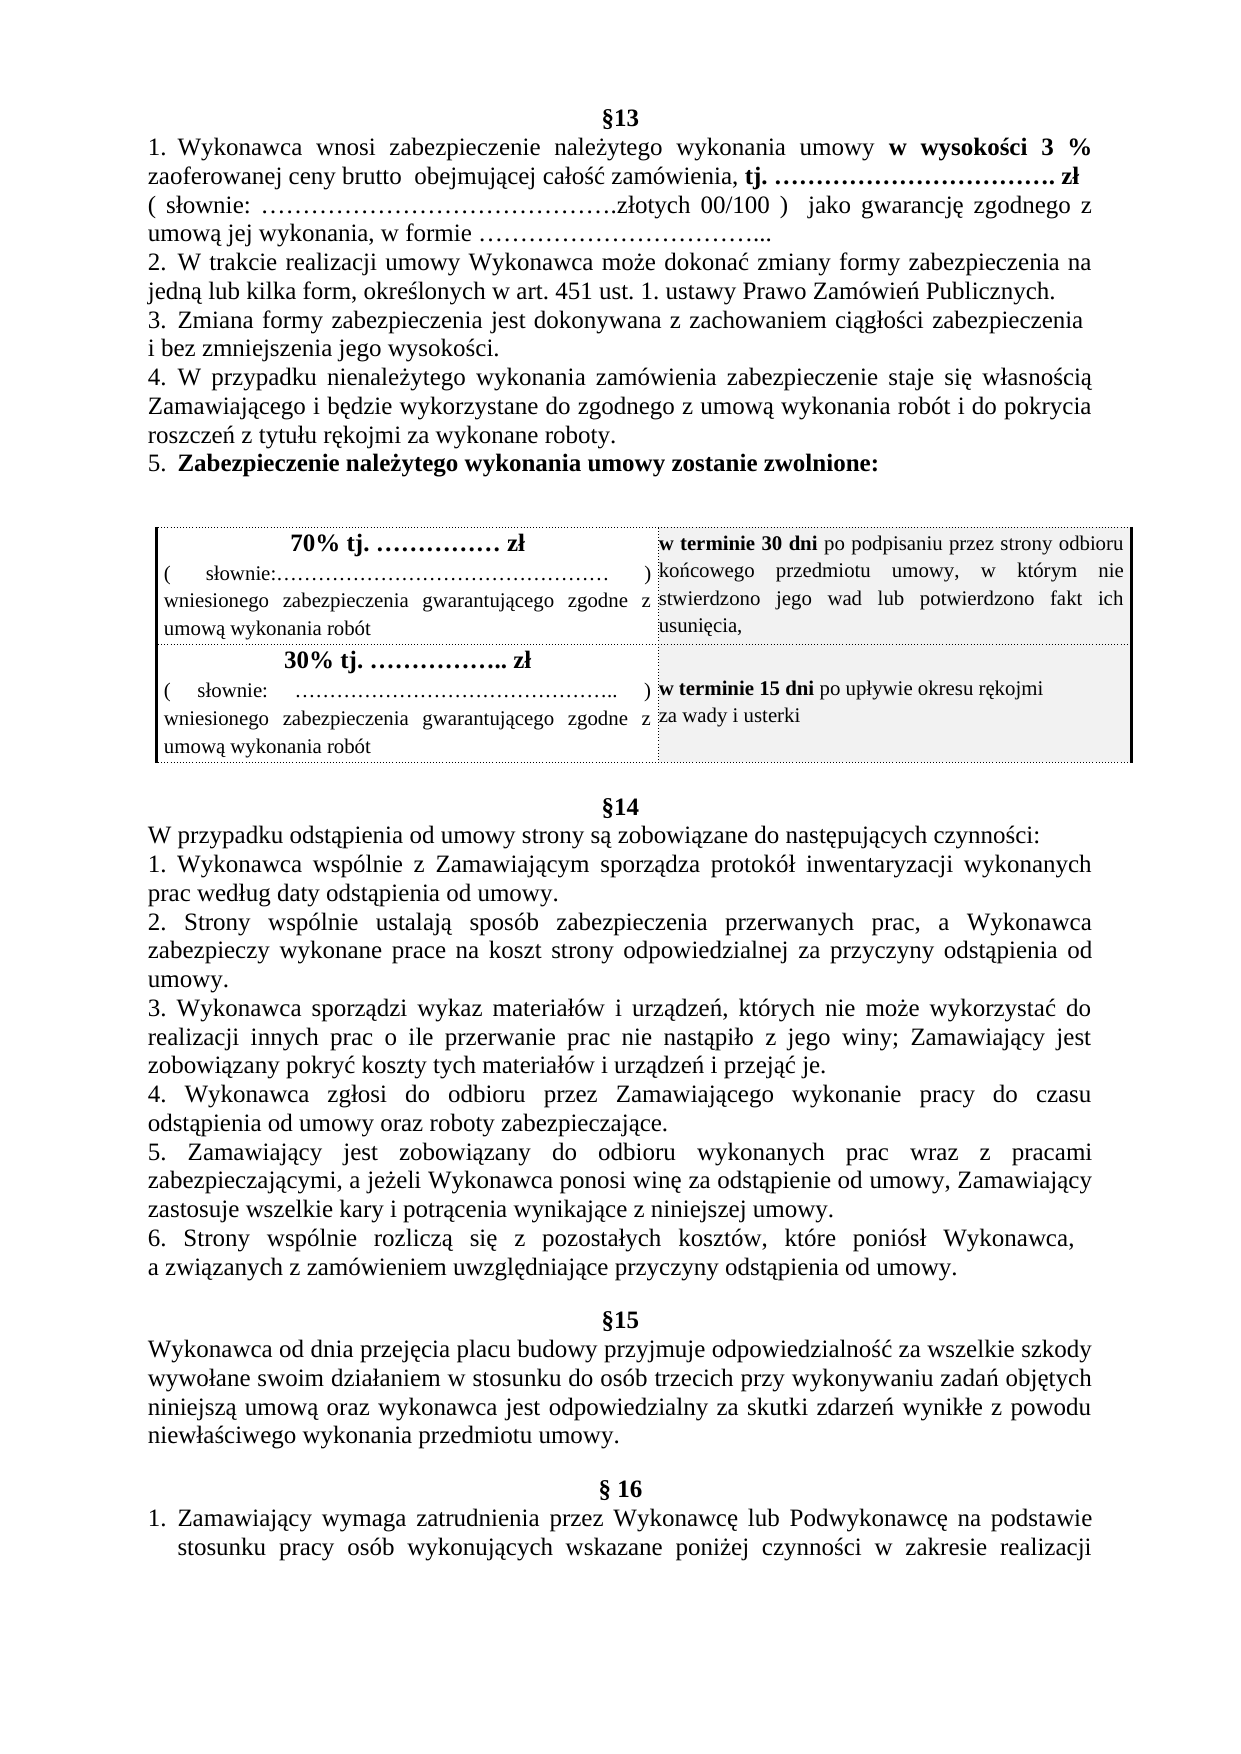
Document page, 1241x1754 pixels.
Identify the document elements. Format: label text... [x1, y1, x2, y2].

list W przypadku nienależytego wykonania zamówienia zabezpieczenie staje się własnością Zamawiającego i będzie wykorzystane do zgodnego z umową wykonania robót i do pokrycia roszczeń z tytułu rękojmi za wykonane roboty. [148, 362, 1093, 448]
table_cell w terminie 15 dni po upływie okresu rękojmi za wady i usterki [659, 644, 1130, 762]
list Zabezpieczenie należytego wykonania umowy zostanie zwolnione: [148, 448, 1093, 477]
text 3. Wykonawca sporządzi wykaz materiałów i urządzeń, których nie może wykorzystać do realizacji innych prac o ile przerwanie prac nie nastąpiło z jego winy; Zamawiający jest zobowiązany pokryć koszty tych materiałów i urządzeń i przejąć je. [148, 993, 1093, 1079]
text 6. Strony wspólnie rozliczą się z pozostałych kosztów, które poniósł Wykonawca, a związanych z zamówieniem uwzględniające przyczyny odstąpienia od umowy. [148, 1223, 1093, 1281]
text §14 [148, 792, 1093, 821]
text §15 [148, 1306, 1093, 1334]
text ( słownie: …………………………………….złotych 00/100 ) jako gwarancję zgodnego z umową jej wykonania, w formie ……………………………... [148, 190, 1093, 247]
text 1. Wykonawca wspólnie z Zamawiającym sporządza protokół inwentaryzacji wykonanych prac według daty odstąpienia od umowy. [148, 849, 1093, 907]
table_header w terminie 30 dni po podpisaniu przez strony odbioru końcowego przedmiotu umowy, w którym nie stwierdzono jego wad lub potwierdzono fakt ich usunięcia, [659, 527, 1130, 644]
text 4. Wykonawca zgłosi do odbioru przez Zamawiającego wykonanie pracy do czasu odstąpienia od umowy oraz roboty zabezpieczające. [148, 1079, 1093, 1137]
list W trakcie realizacji umowy Wykonawca może dokonać zmiany formy zabezpieczenia na jedną lub kilka form, określonych w art. 451 ust. 1. ustawy Prawo Zamówień Publicznych. [148, 247, 1093, 305]
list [148, 1503, 1093, 1561]
text 5. Zamawiający jest zobowiązany do odbioru wykonanych prac wraz z pracami zabezpieczającymi, a jeżeli Wykonawca ponosi winę za odstąpienie od umowy, Zamawiający zastosuje wszelkie kary i potrącenia wynikające z niniejszej umowy. [148, 1137, 1093, 1223]
table_header 70% tj. …………… zł ( słownie:………………………………………… ) wniesionego zabezpieczenia gwarantującego zgodne z umową wykonania robót [158, 527, 658, 644]
table_cell 30% tj. …………….. zł ( słownie: ……………………………………….. ) wniesionego zabezpieczenia gwarantującego zgodne z umową wykonania robót [158, 644, 658, 762]
text § 16 [148, 1474, 1093, 1503]
text §13 [148, 103, 1093, 132]
list Zmiana formy zabezpieczenia jest dokonywana z zachowaniem ciągłości zabezpieczenia i bez zmniejszenia jego wysokości. [148, 305, 1093, 362]
text Wykonawca od dnia przejęcia placu budowy przyjmuje odpowiedzialność za wszelkie szkody wywołane swoim działaniem w stosunku do osób trzecich przy wykonywaniu zadań objętych niniejszą umową oraz wykonawca jest odpowiedzialny za skutki zdarzeń wynikłe z powodu niewłaściwego wykonania przedmiotu umowy. [148, 1334, 1093, 1449]
text W przypadku odstąpienia od umowy strony są zobowiązane do następujących czynności: [148, 821, 1093, 849]
text 2. Strony wspólnie ustalają sposób zabezpieczenia przerwanych prac, a Wykonawca zabezpieczy wykonane prace na koszt strony odpowiedzialnej za przyczyny odstąpienia od umowy. [148, 907, 1093, 993]
list Wykonawca wnosi zabezpieczenie należytego wykonania umowy w wysokości 3 % zaoferowanej ceny brutto obejmującej całość zamówienia, tj. ……………………………. zł [148, 132, 1093, 190]
